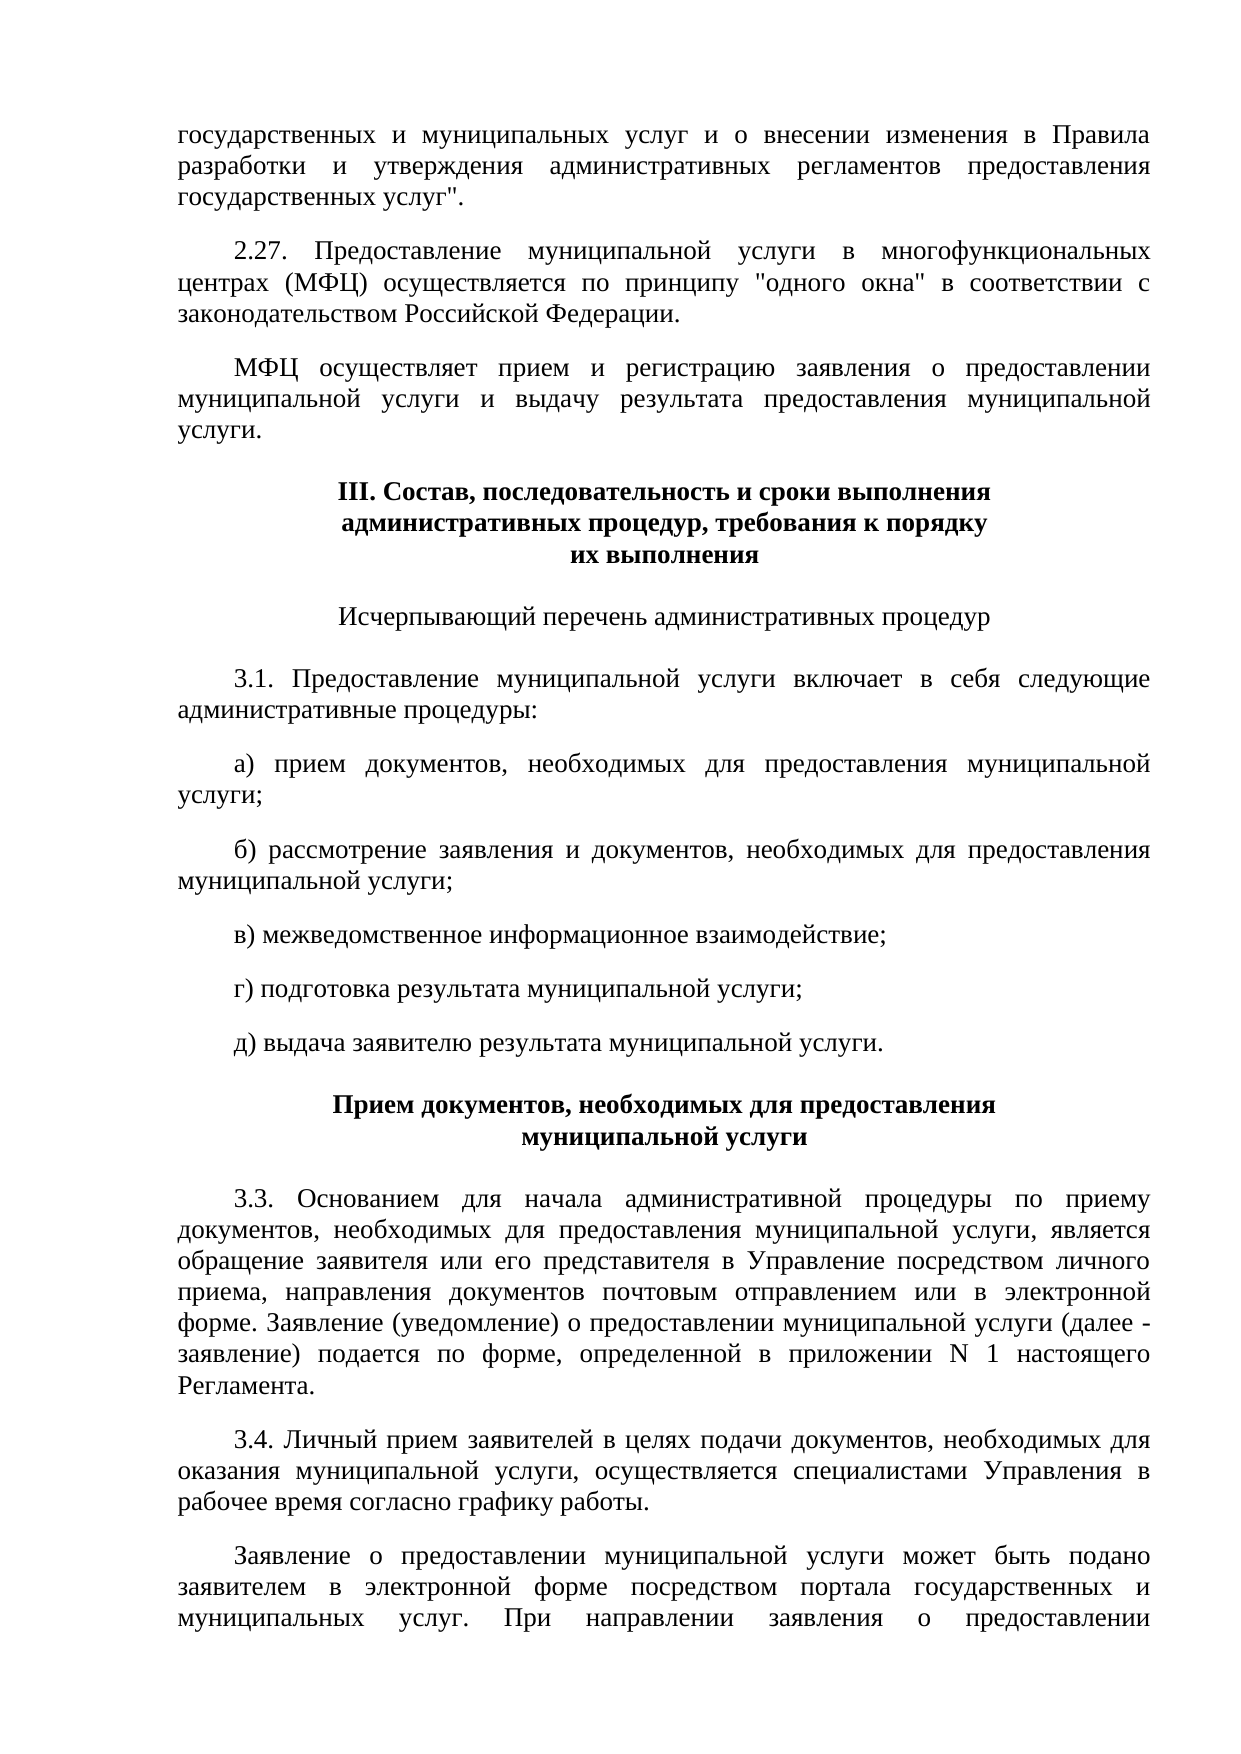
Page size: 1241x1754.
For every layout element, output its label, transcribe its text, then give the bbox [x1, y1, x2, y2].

text д) выдача заявителю результата муниципальной услуги. [177, 1026, 1152, 1057]
text в) межведомственное информационное взаимодействие; [177, 918, 1152, 949]
text б) рассмотрение заявления и документов, необходимых для предоставления муниципальной услуги; [177, 833, 1152, 895]
text 2.27. Предоставление муниципальной услуги в многофункциональных центрах (МФЦ) осуществляется по принципу "одного окна" в соответствии с законодательством Российской Федерации. [177, 234, 1152, 328]
text 3.1. Предоставление муниципальной услуги включает в себя следующие административные процедуры: [177, 662, 1152, 724]
text г) подготовка результата муниципальной услуги; [177, 972, 1152, 1003]
text а) прием документов, необходимых для предоставления муниципальной услуги; [177, 747, 1152, 810]
text административных процедур, требования к порядку [177, 507, 1152, 538]
text муниципальной услуги [177, 1119, 1152, 1151]
text их выполнения [177, 538, 1152, 569]
text 3.4. Личный прием заявителей в целях подачи документов, необходимых для оказания муниципальной услуги, осуществляется специалистами Управления в рабочее время согласно графику работы. [177, 1423, 1152, 1516]
text Исчерпывающий перечень административных процедур [177, 600, 1152, 631]
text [177, 1539, 1152, 1633]
text МФЦ осуществляет прием и регистрацию заявления о предоставлении муниципальной услуги и выдачу результата предоставления муниципальной услуги. [177, 351, 1152, 444]
text 3.3. Основанием для начала административной процедуры по приему документов, необходимых для предоставления муниципальной услуги, является обращение заявителя или его представителя в Управление посредством личного приема, направления документов почтовым отправлением или в электронной форме. Заявление (уведомление) о предоставлении муниципальной услуги (далее - заявление) подается по форме, определенной в приложении N 1 настоящего Регламента. [177, 1182, 1152, 1400]
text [177, 118, 1152, 212]
text Прием документов, необходимых для предоставления [177, 1088, 1152, 1119]
text III. Состав, последовательность и сроки выполнения [177, 475, 1152, 507]
